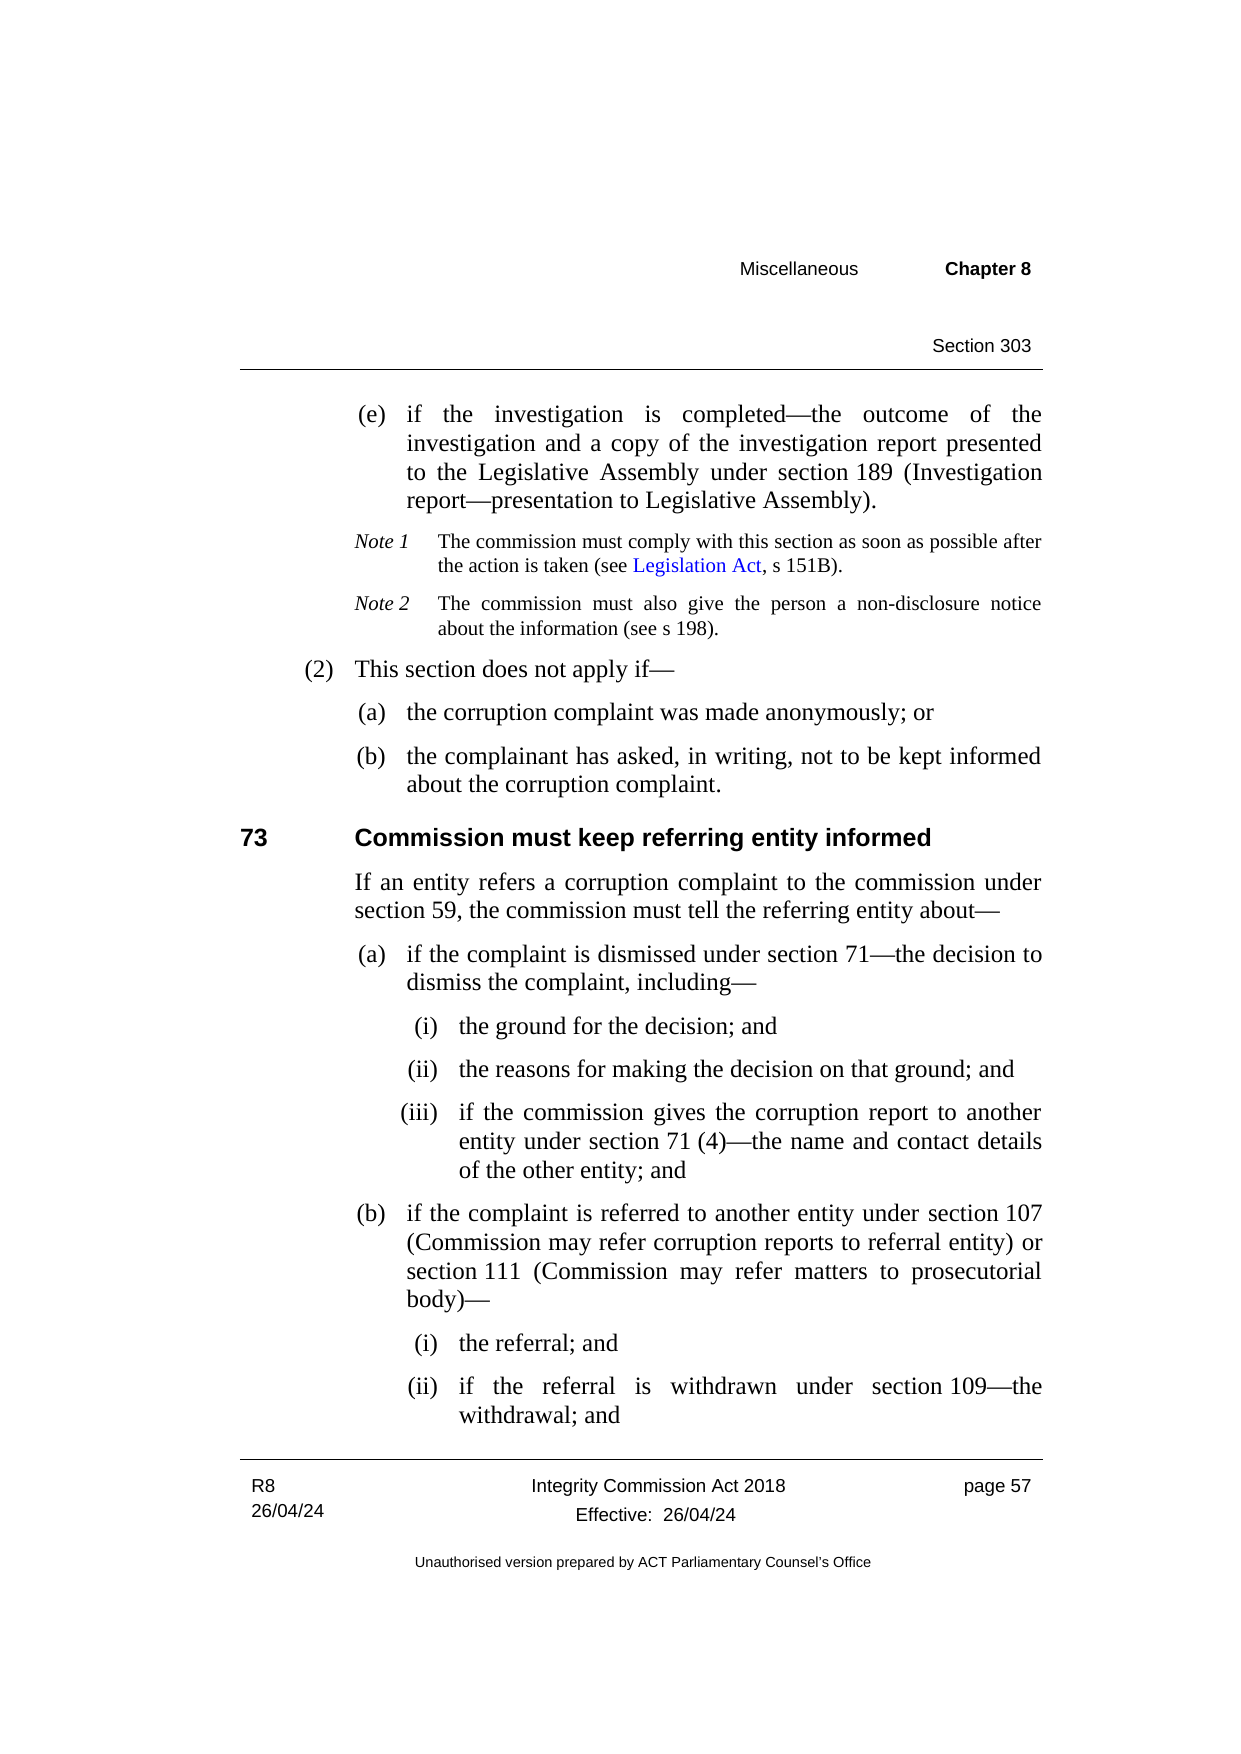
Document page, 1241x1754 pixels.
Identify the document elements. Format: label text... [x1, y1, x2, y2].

text (ii) if the referral is withdrawn under section 109—the withdrawal; and [240, 1371, 1042, 1429]
text (ii) the reasons for making the decision on that ground; and [240, 1054, 1042, 1083]
text (b) the complainant has asked, in writing, not to be kept informed about the corruption complaint. [240, 741, 1042, 798]
text If an entity refers a corruption complaint to the commission under section 59, the commission must tell the referring entity about— [354, 867, 1042, 924]
text Note 1 The commission must comply with this section as soon as possible after the action is taken (see Legislation Act, s 151B). [354, 529, 1042, 577]
text (b) if the complaint is referred to another entity under section 107 (Commission may refer corruption reports to referral entity) or section 111 (Commission may refer matters to prosecutorial body)— [240, 1198, 1042, 1313]
text (e) if the investigation is completed—the outcome of the investigation and a copy of the investigation report presented to the Legislative Assembly under section 189 (Investigation report—presentation to Legislative Assembly). [240, 399, 1042, 514]
text (iii) if the commission gives the corruption report to another entity under section 71 (4)—the name and contact details of the other entity; and [240, 1097, 1042, 1184]
text Note 2 The commission must also give the person a non-disclosure notice about the information (see s 198). [354, 591, 1042, 639]
text (a) if the complaint is dismissed under section 71—the decision to dismiss the complaint, including— [240, 939, 1042, 996]
text (i) the ground for the decision; and [240, 1011, 1042, 1039]
text (i) the referral; and [240, 1328, 1042, 1357]
text (a) the corruption complaint was made anonymously; or [240, 697, 1042, 726]
text (2) This section does not apply if— [240, 654, 1042, 683]
text 73 Commission must keep referring entity informed [240, 823, 1042, 852]
